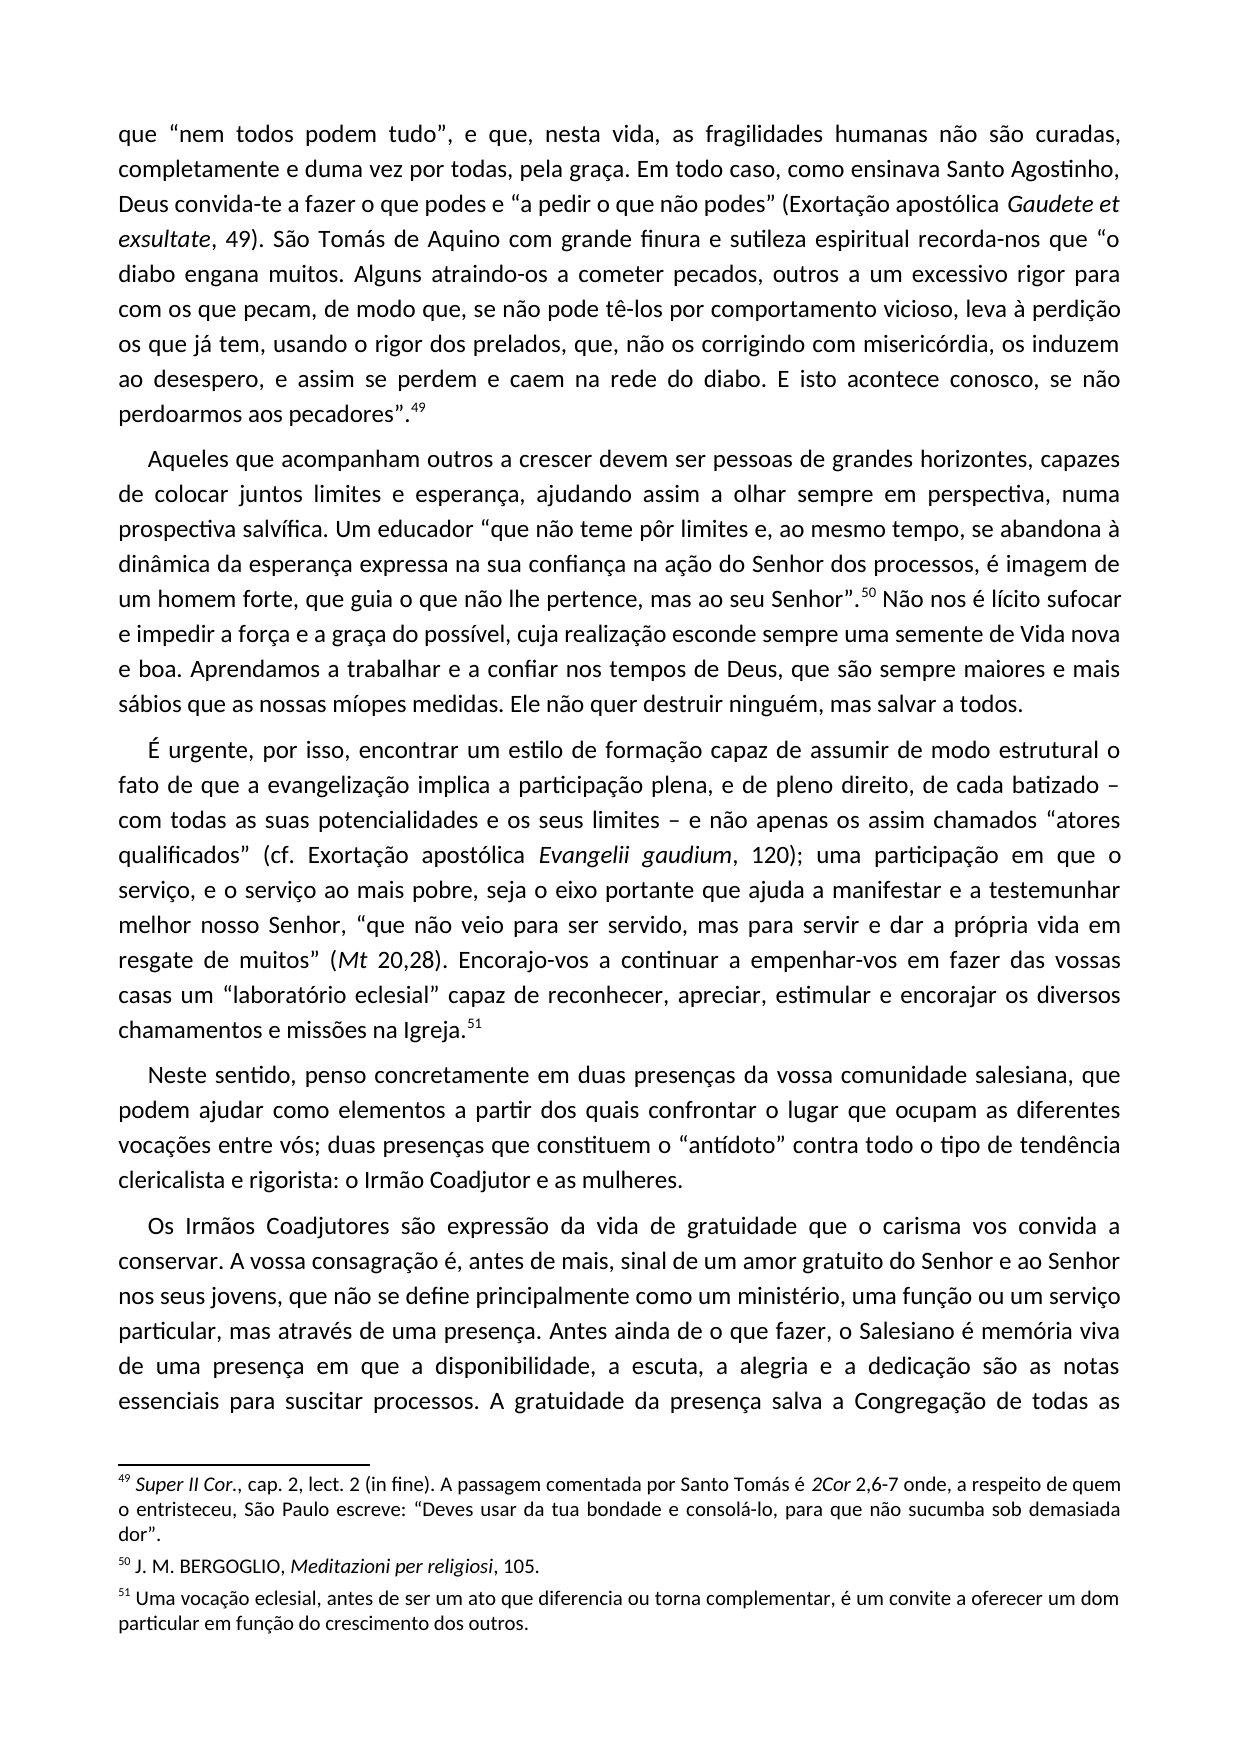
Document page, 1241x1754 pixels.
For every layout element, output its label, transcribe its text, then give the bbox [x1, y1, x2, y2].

text Aqueles que acompanham outros a crescer devem ser pessoas de grandes horizontes, capazes de colocar juntos limites e esperança, ajudando assim a olhar sempre em perspectiva, numa prospectiva salvífica. Um educador “que não teme pôr limites e, ao mesmo tempo, se abandona à dinâmica da esperança expressa na sua confiança na ação do Senhor dos processos, é imagem de um homem forte, que guia o que não lhe pertence, mas ao seu Senhor”. Não nos é lícito sufocar e impedir a força e a graça do possível, cuja realização esconde sempre uma semente de Vida nova e boa. Aprendamos a trabalhar e a confiar nos tempos de Deus, que são sempre maiores e mais sábios que as nossas míopes medidas. Ele não quer destruir ninguém, mas salvar a todos. [118, 443, 1122, 719]
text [118, 118, 1122, 429]
text Neste sentido, penso concretamente em duas presenças da vossa comunidade salesiana, que podem ajudar como elementos a partir dos quais confrontar o lugar que ocupam as diferentes vocações entre vós; duas presenças que constituem o “antídoto” contra todo o tipo de tendência clericalista e rigorista: o Irmão Coadjutor e as mulheres. [118, 1059, 1122, 1195]
text É urgente, por isso, encontrar um estilo de formação capaz de assumir de modo estrutural o fato de que a evangelização implica a participação plena, e de pleno direito, de cada batizado – com todas as suas potencialidades e os seus limites – e não apenas os assim chamados “atores qualificados” (cf. Exortação apostólica Evangelii gaudium, 120); uma participação em que o serviço, e o serviço ao mais pobre, seja o eixo portante que ajuda a manifestar e a testemunhar melhor nosso Senhor, “que não veio para ser servido, mas para servir e dar a própria vida em resgate de muitos” (Mt 20,28). Encorajo-vos a continuar a empenhar-vos em fazer das vossas casas um “laboratório eclesial” capaz de reconhecer, apreciar, estimular e encorajar os diversos chamamentos e missões na Igreja. [118, 734, 1122, 1044]
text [118, 1210, 1122, 1415]
